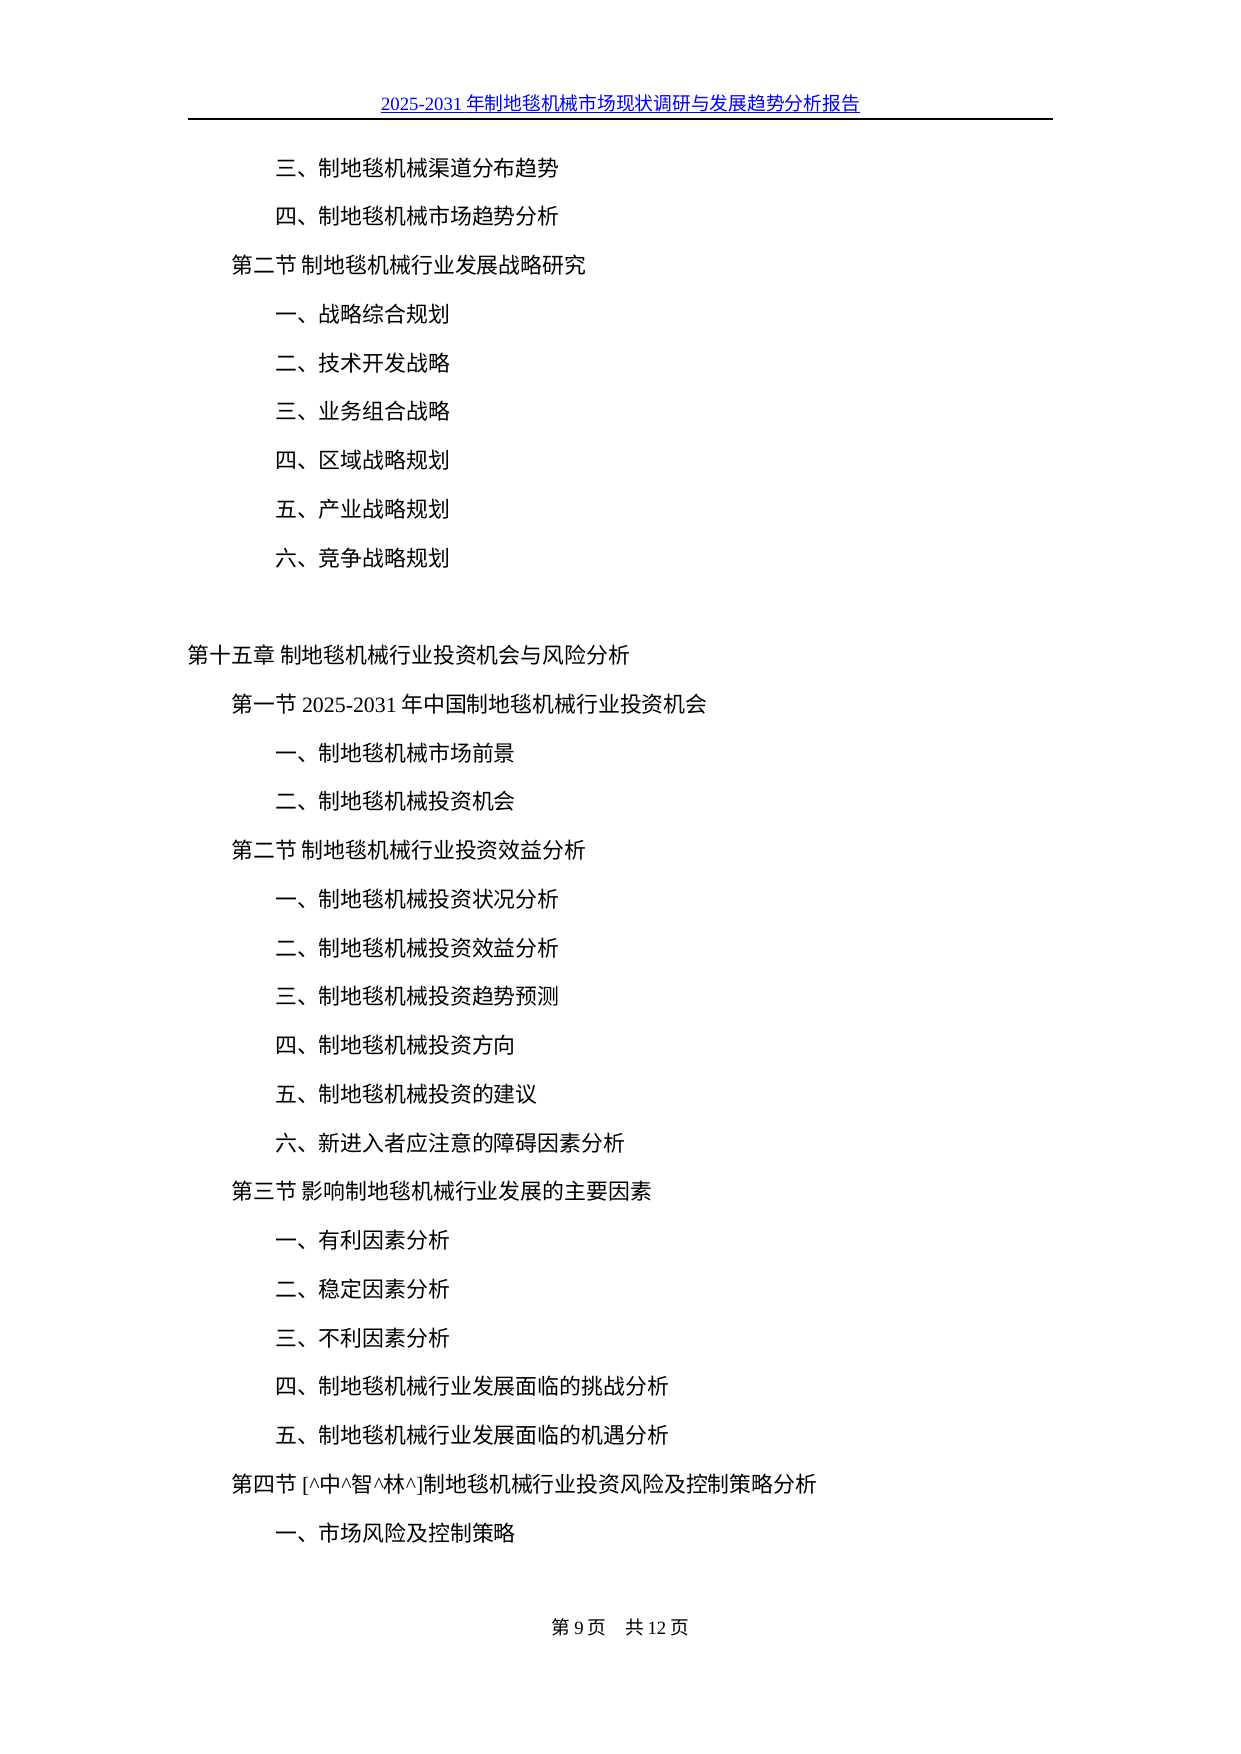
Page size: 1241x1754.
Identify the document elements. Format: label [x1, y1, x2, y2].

text [187, 150, 1053, 1548]
